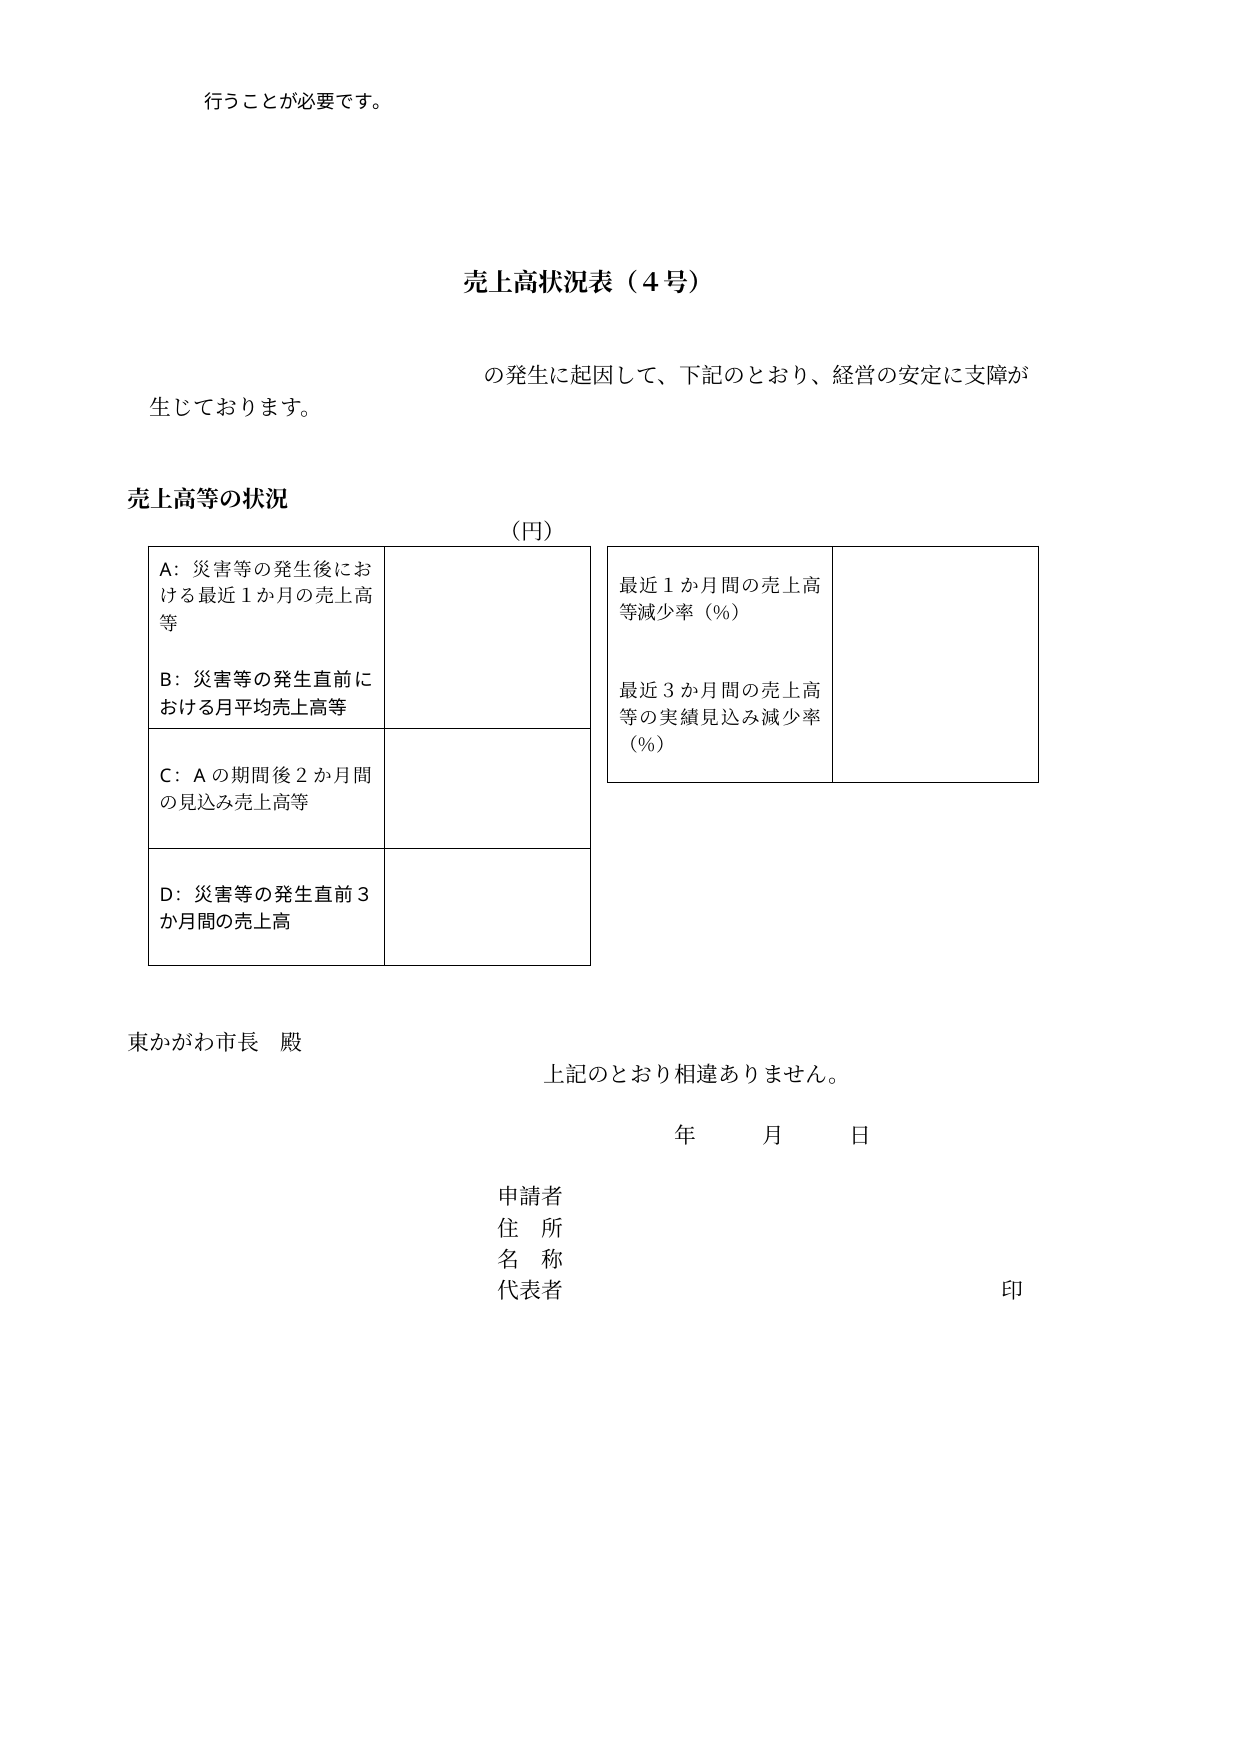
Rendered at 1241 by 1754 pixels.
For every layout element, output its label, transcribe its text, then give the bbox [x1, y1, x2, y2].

text の発生に起因して、下記のとおり、経営の安定に支障が生じております。 [127, 359, 1049, 422]
table_header A：災害等の発生後における最近１か月の売上高等 B：災害等の発生直前における月平均売上高等 [149, 547, 384, 727]
table_header [385, 547, 590, 727]
text 申請者 [148, 1179, 1005, 1211]
table_header [833, 547, 1038, 782]
table_cell D：災害等の発生直前３か月間の売上高 [149, 849, 384, 965]
text 東かがわ市長 殿 [127, 1025, 1049, 1057]
table_cell [385, 729, 590, 848]
table_cell C：Aの期間後２か月間の見込み売上高等 [149, 729, 384, 848]
text 年 月 日 [127, 1118, 1049, 1149]
text 行うことが必要です。 [148, 88, 1093, 114]
text 売上高等の状況 [127, 481, 1049, 514]
table_header 最近１か月間の売上高等減少率（％） 最近３か月間の売上高等の実績見込み減少率（％） [608, 547, 832, 782]
text 売上高状況表（４号） [127, 263, 1049, 299]
text （円） [127, 514, 1049, 546]
text 代表者 印 [148, 1274, 1099, 1305]
text 上記のとおり相違ありません。 [127, 1057, 1049, 1088]
table_cell [385, 849, 590, 965]
text 名 称 [148, 1242, 1005, 1274]
text 住 所 [148, 1211, 1005, 1242]
